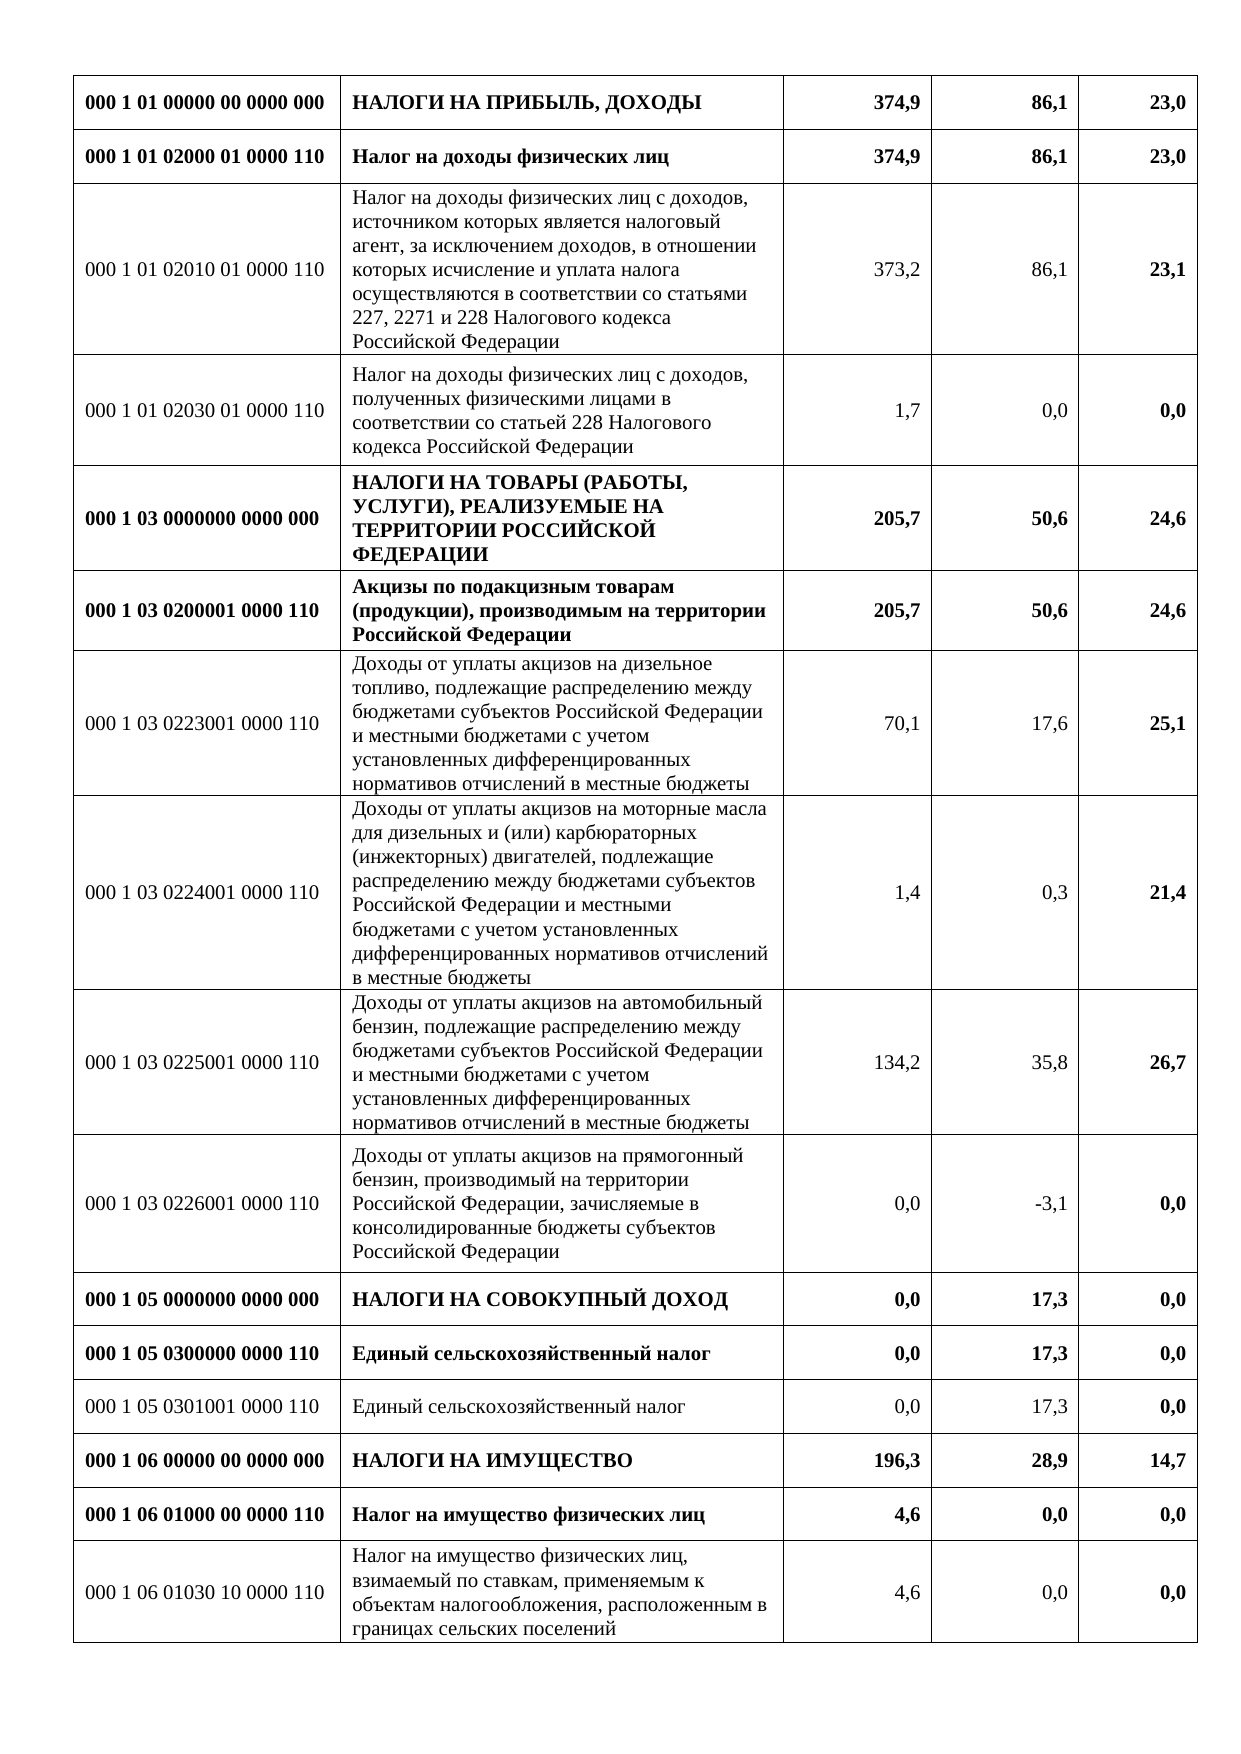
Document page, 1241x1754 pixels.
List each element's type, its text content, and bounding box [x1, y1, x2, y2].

table_cell 0,0 [932, 1488, 1078, 1540]
table_cell 373,2 [784, 184, 931, 354]
table_cell 28,9 [932, 1434, 1078, 1487]
table_cell 24,6 [1079, 571, 1197, 650]
table_cell 17,6 [932, 651, 1078, 795]
table_cell 000 1 01 02010 01 0000 110 [74, 184, 340, 354]
table_cell 000 1 05 0301001 0000 110 [74, 1380, 340, 1433]
table_cell 0,0 [1079, 1380, 1197, 1433]
table_cell 0,0 [932, 355, 1078, 465]
table_cell Доходы от уплаты акцизов на дизельное топливо, подлежащие распределению между бюджетами субъектов Российской Федерации и местными бюджетами с учетом установленных дифференцированных нормативов отчислений в местные бюджеты [341, 651, 783, 795]
table_cell 374,9 [784, 76, 931, 129]
table_cell 24,6 [1079, 466, 1197, 570]
table_cell 000 1 03 0200001 0000 110 [74, 571, 340, 650]
table_cell 4,6 [784, 1488, 931, 1540]
table_cell Налог на доходы физических лиц с доходов, источником которых является налоговый агент, за исключением доходов, в отношении которых исчисление и уплата налога осуществляются в соответствии со статьями 227, 2271 и 228 Налогового кодекса Российской Федерации [341, 184, 783, 354]
table_cell 23,0 [1079, 130, 1197, 182]
table_cell 1,7 [784, 355, 931, 465]
table_cell 14,7 [1079, 1434, 1197, 1487]
table_cell 000 1 03 0000000 0000 000 [74, 466, 340, 570]
table_cell 70,1 [784, 651, 931, 795]
table_cell 86,1 [932, 76, 1078, 129]
table_cell 0,0 [784, 1135, 931, 1272]
table_cell 50,6 [932, 571, 1078, 650]
table_cell 0,0 [1079, 1488, 1197, 1540]
table_cell 21,4 [1079, 796, 1197, 989]
table_cell 0,0 [932, 1541, 1078, 1642]
table_cell НАЛОГИ НА ПРИБЫЛЬ, ДОХОДЫ [341, 76, 783, 129]
table_cell Налог на имущество физических лиц, взимаемый по ставкам, применяемым к объектам налогообложения, расположенным в границах сельских поселений [341, 1541, 783, 1642]
table_cell 374,9 [784, 130, 931, 182]
table_cell 000 1 06 00000 00 0000 000 [74, 1434, 340, 1487]
table_cell Налог на имущество физических лиц [341, 1488, 783, 1540]
table_cell 000 1 01 02030 01 0000 110 [74, 355, 340, 465]
table_cell 17,3 [932, 1273, 1078, 1325]
table_cell 0,0 [1079, 1326, 1197, 1379]
table_cell 000 1 03 0224001 0000 110 [74, 796, 340, 989]
table_cell НАЛОГИ НА ИМУЩЕСТВО [341, 1434, 783, 1487]
table_cell 134,2 [784, 990, 931, 1134]
table_cell 1,4 [784, 796, 931, 989]
table_cell 0,3 [932, 796, 1078, 989]
table_cell 23,1 [1079, 184, 1197, 354]
table_cell Единый сельскохозяйственный налог [341, 1380, 783, 1433]
table_cell 000 1 03 0226001 0000 110 [74, 1135, 340, 1272]
table_cell Доходы от уплаты акцизов на прямогонный бензин, производимый на территории Российской Федерации, зачисляемые в консолидированные бюджеты субъектов Российской Федерации [341, 1135, 783, 1272]
table_cell 26,7 [1079, 990, 1197, 1134]
table_cell Налог на доходы физических лиц [341, 130, 783, 182]
table_cell 000 1 03 0225001 0000 110 [74, 990, 340, 1134]
table_cell 86,1 [932, 130, 1078, 182]
table_cell 000 1 01 02000 01 0000 110 [74, 130, 340, 182]
table_cell 17,3 [932, 1326, 1078, 1379]
table_cell 0,0 [1079, 1273, 1197, 1325]
table_cell НАЛОГИ НА ТОВАРЫ (РАБОТЫ, УСЛУГИ), РЕАЛИЗУЕМЫЕ НА ТЕРРИТОРИИ РОССИЙСКОЙ ФЕДЕРАЦИИ [341, 466, 783, 570]
table_cell 000 1 03 0223001 0000 110 [74, 651, 340, 795]
table_cell 000 1 05 0300000 0000 110 [74, 1326, 340, 1379]
table_cell 000 1 06 01000 00 0000 110 [74, 1488, 340, 1540]
table_cell Доходы от уплаты акцизов на автомобильный бензин, подлежащие распределению между бюджетами субъектов Российской Федерации и местными бюджетами с учетом установленных дифференцированных нормативов отчислений в местные бюджеты [341, 990, 783, 1134]
table_cell 86,1 [932, 184, 1078, 354]
table_cell 35,8 [932, 990, 1078, 1134]
table_cell 23,0 [1079, 76, 1197, 129]
table_cell 25,1 [1079, 651, 1197, 795]
table_cell 0,0 [784, 1326, 931, 1379]
table_cell 50,6 [932, 466, 1078, 570]
table_cell 0,0 [784, 1273, 931, 1325]
table_cell 196,3 [784, 1434, 931, 1487]
table_cell 000 1 06 01030 10 0000 110 [74, 1541, 340, 1642]
table_cell 000 1 05 0000000 0000 000 [74, 1273, 340, 1325]
table_cell 000 1 01 00000 00 0000 000 [74, 76, 340, 129]
table_cell Доходы от уплаты акцизов на моторные масла для дизельных и (или) карбюраторных (инжекторных) двигателей, подлежащие распределению между бюджетами субъектов Российской Федерации и местными бюджетами с учетом установленных дифференцированных нормативов отчислений в местные бюджеты [341, 796, 783, 989]
table_cell 205,7 [784, 571, 931, 650]
table_cell 0,0 [1079, 1541, 1197, 1642]
table_cell Налог на доходы физических лиц с доходов, полученных физическими лицами в соответствии со статьей 228 Налогового кодекса Российской Федерации [341, 355, 783, 465]
table_cell НАЛОГИ НА СОВОКУПНЫЙ ДОХОД [341, 1273, 783, 1325]
table_cell Акцизы по подакцизным товарам (продукции), производимым на территории Российской Федерации [341, 571, 783, 650]
table_cell 0,0 [1079, 1135, 1197, 1272]
table_cell -3,1 [932, 1135, 1078, 1272]
table_cell 205,7 [784, 466, 931, 570]
table_cell 4,6 [784, 1541, 931, 1642]
table_cell 0,0 [784, 1380, 931, 1433]
table_cell Единый сельскохозяйственный налог [341, 1326, 783, 1379]
table_cell 0,0 [1079, 355, 1197, 465]
table_cell 17,3 [932, 1380, 1078, 1433]
